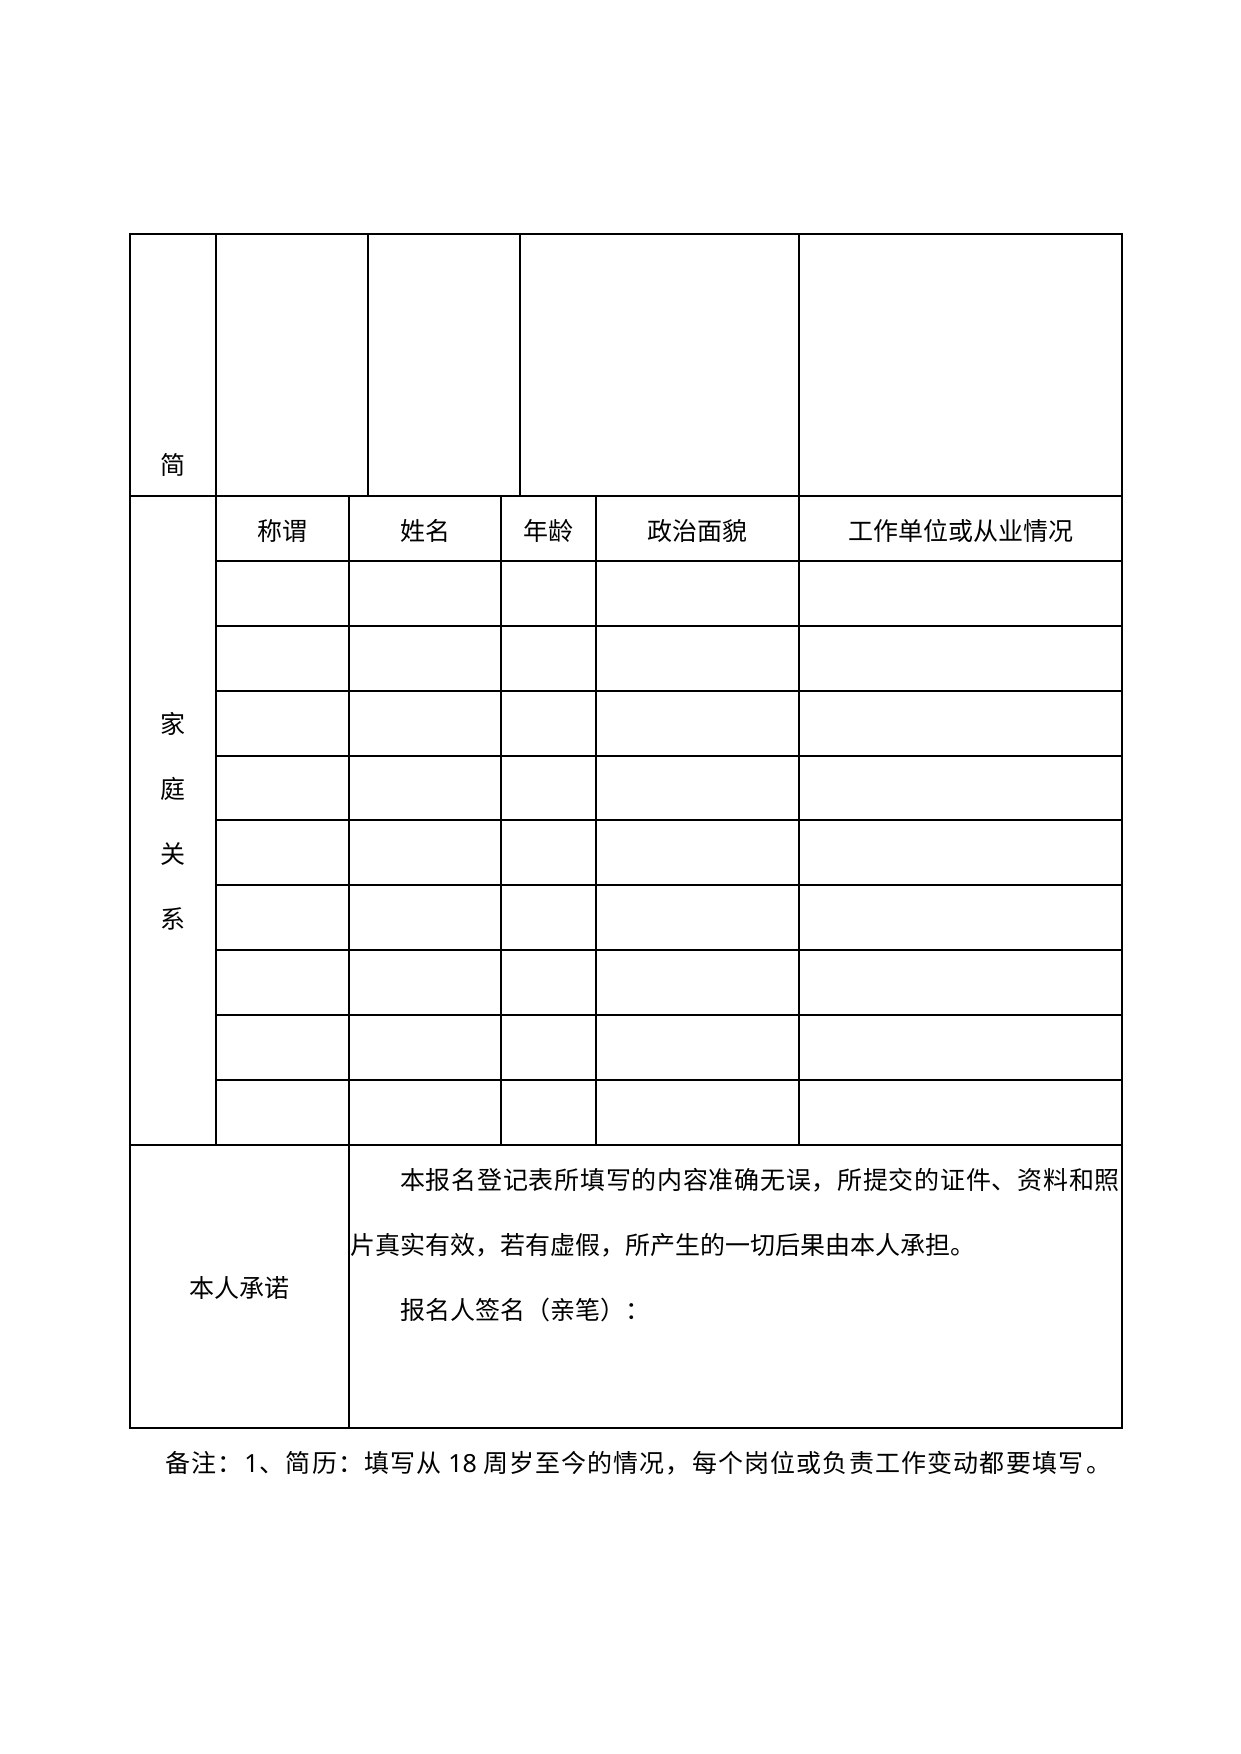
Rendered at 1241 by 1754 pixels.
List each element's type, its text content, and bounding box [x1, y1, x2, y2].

table_cell [217, 951, 348, 1014]
table_cell 工作单位或从业情况 [800, 497, 1121, 560]
table_cell [800, 627, 1121, 689]
table_cell [350, 627, 500, 689]
table_cell [597, 886, 798, 949]
table_cell [800, 235, 1121, 495]
table_cell [597, 562, 798, 625]
table_cell 本人承诺 [131, 1146, 348, 1427]
table_cell [800, 757, 1121, 819]
table_cell [217, 562, 348, 625]
table_cell [217, 1016, 348, 1079]
table_cell [502, 886, 595, 949]
table_cell [502, 1016, 595, 1079]
table_cell [800, 821, 1121, 884]
table_cell [597, 627, 798, 689]
table_cell [502, 821, 595, 884]
table_cell [217, 757, 348, 819]
table_cell [502, 627, 595, 689]
table_cell [350, 1081, 500, 1144]
table_cell [502, 692, 595, 754]
table_cell [369, 235, 519, 495]
table_cell [597, 821, 798, 884]
table_cell [350, 562, 500, 625]
table_cell [597, 1081, 798, 1144]
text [165, 1429, 1087, 1494]
table_cell [502, 757, 595, 819]
table_cell [217, 627, 348, 689]
table_cell [800, 1081, 1121, 1144]
table_cell [597, 951, 798, 1014]
table_cell [217, 886, 348, 949]
table_cell 家 庭 关 系 [131, 497, 215, 1144]
table_cell [217, 1081, 348, 1144]
table_cell [350, 821, 500, 884]
table_cell [597, 757, 798, 819]
table_cell [597, 692, 798, 754]
table_cell [350, 1016, 500, 1079]
table_cell [350, 692, 500, 754]
table_cell [350, 757, 500, 819]
table_cell [502, 951, 595, 1014]
table_cell [217, 235, 367, 495]
table_cell [800, 692, 1121, 754]
table_cell [597, 1016, 798, 1079]
table_cell [521, 235, 798, 495]
table_cell 政治面貌 [597, 497, 798, 560]
table_cell [800, 951, 1121, 1014]
table_cell [217, 692, 348, 754]
table_cell [502, 562, 595, 625]
table_cell 姓名 [350, 497, 500, 560]
table_cell [502, 1081, 595, 1144]
table_cell 本报名登记表所填写的内容准确无误，所提交的证件、资料和照片真实有效，若有虚假，所产生的一切后果由本人承担。 报名人签名（亲笔）： 年 月 日 [350, 1146, 1121, 1427]
table_cell [350, 951, 500, 1014]
table_cell [800, 562, 1121, 625]
table_cell [350, 886, 500, 949]
table_cell 称谓 [217, 497, 348, 560]
table_cell 年龄 [502, 497, 595, 560]
table_cell [800, 1016, 1121, 1079]
table_cell [800, 886, 1121, 949]
table_cell [217, 821, 348, 884]
